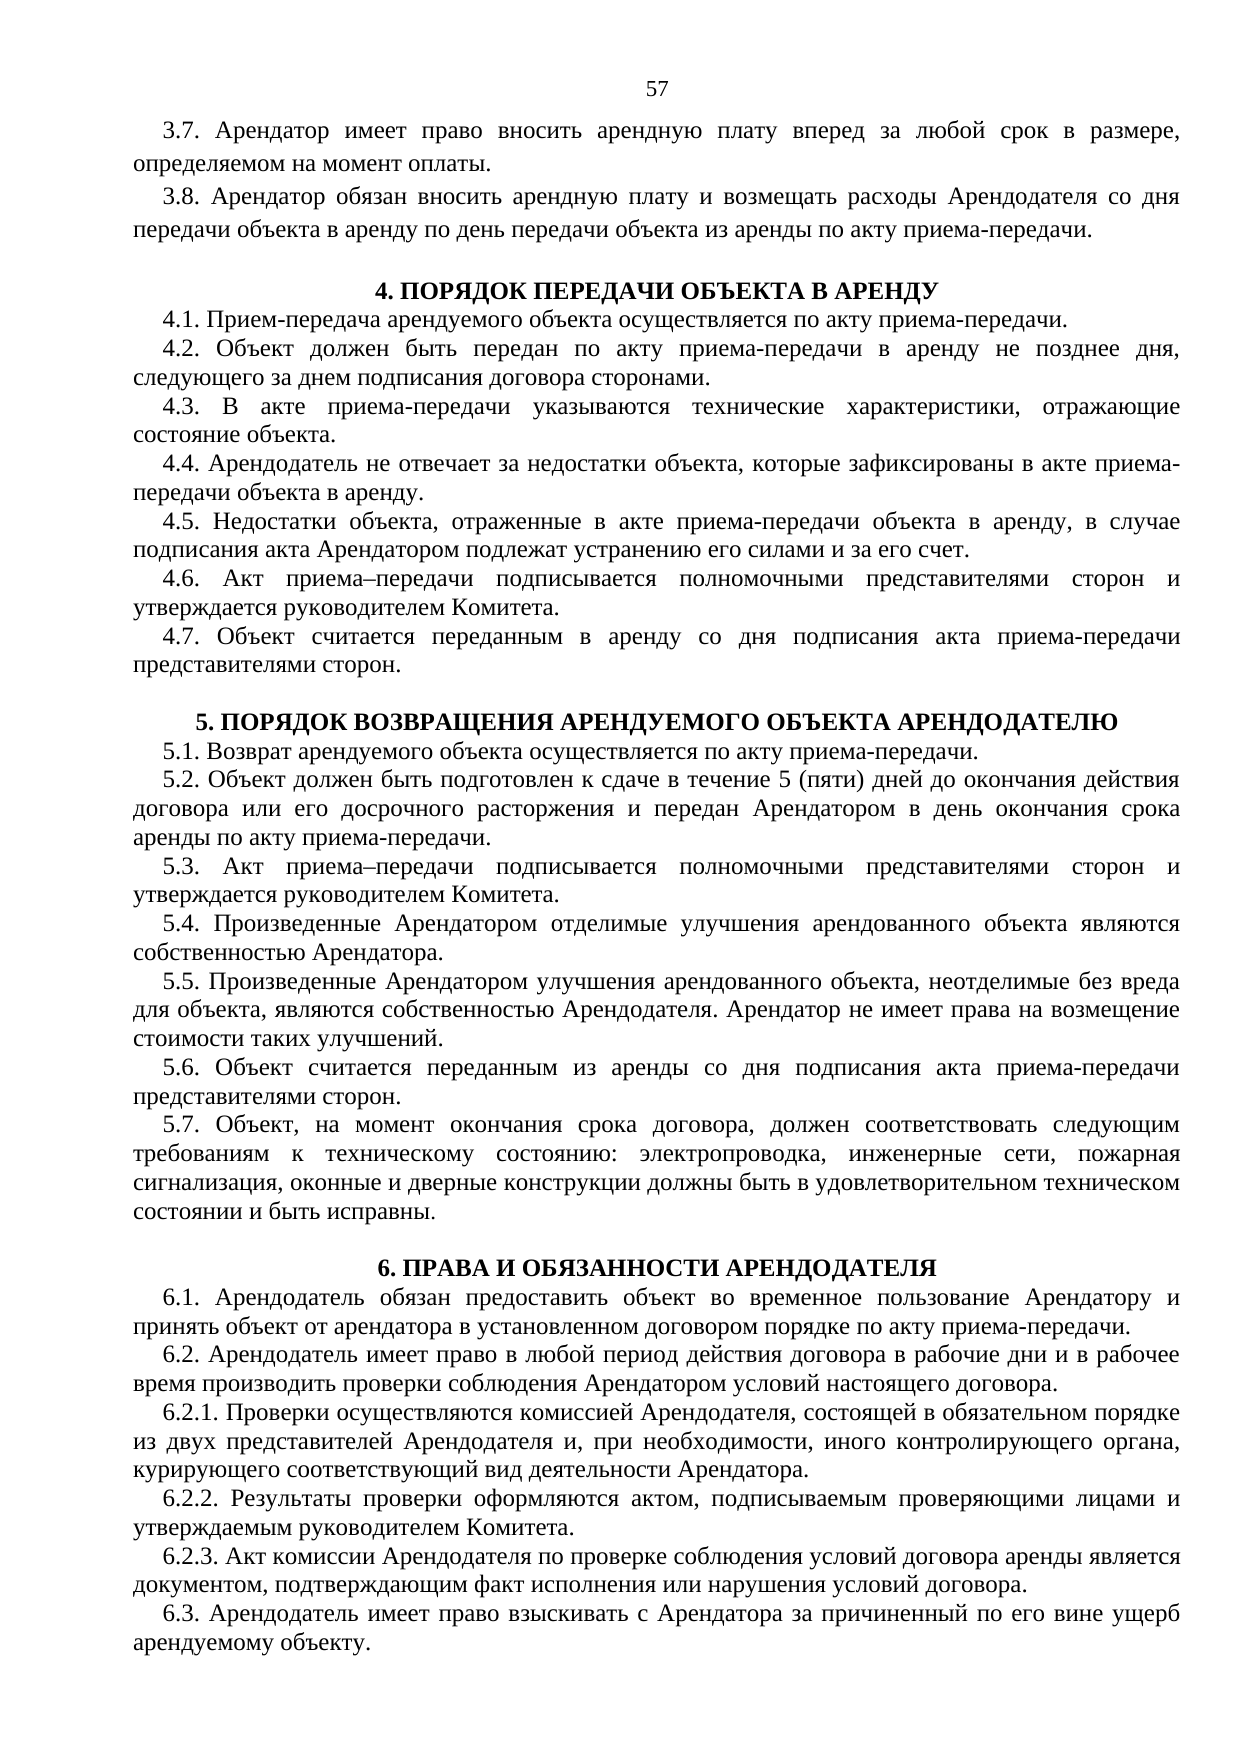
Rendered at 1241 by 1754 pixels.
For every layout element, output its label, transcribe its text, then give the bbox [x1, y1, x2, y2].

text 6.2.3. Акт комиссии Арендодателя по проверке соблюдения условий договора аренды является документом, подтверждающим факт исполнения или нарушения условий договора. [133, 1541, 1181, 1598]
text 5. ПОРЯДОК ВОЗВРАЩЕНИЯ АРЕНДУЕМОГО ОБЪЕКТА АРЕНДОДАТЕЛЮ [133, 707, 1181, 736]
text 5.7. Объект, на момент окончания срока договора, должен соответствовать следующим требованиям к техническому состоянию: электропроводка, инженерные сети, пожарная сигнализация, оконные и дверные конструкции должны быть в удовлетворительном техническом состоянии и быть исправны. [133, 1109, 1181, 1224]
text 6.2.1. Проверки осуществляются комиссией Арендодателя, состоящей в обязательном порядке из двух представителей Арендодателя и, при необходимости, иного контролирующего органа, курирующего соответствующий вид деятельности Арендатора. [133, 1397, 1181, 1483]
text 6.2. Арендодатель имеет право в любой период действия договора в рабочие дни и в рабочее время производить проверки соблюдения Арендатором условий настоящего договора. [133, 1339, 1181, 1397]
text 4.4. Арендодатель не отвечает за недостатки объекта, которые зафиксированы в акте приема-передачи объекта в аренду. [133, 448, 1181, 506]
text 5.6. Объект считается переданным из аренды со дня подписания акта приема-передачи представителями сторон. [133, 1052, 1181, 1109]
text 4.2. Объект должен быть передан по акту приема-передачи в аренду не позднее дня, следующего за днем подписания договора сторонами. [133, 333, 1181, 391]
text 6.1. Арендодатель обязан предоставить объект во временное пользование Арендатору и принять объект от арендатора в установленном договором порядке по акту приема-передачи. [133, 1282, 1181, 1339]
text 5.3. Акт приема–передачи подписывается полномочными представителями сторон и утверждается руководителем Комитета. [133, 851, 1181, 908]
text 4.7. Объект считается переданным в аренду со дня подписания акта приема-передачи представителями сторон. [133, 621, 1181, 678]
text 4.3. В акте приема-передачи указываются технические характеристики, отражающие состояние объекта. [133, 391, 1181, 448]
text 5.2. Объект должен быть подготовлен к сдаче в течение 5 (пяти) дней до окончания действия договора или его досрочного расторжения и передан Арендатором в день окончания срока аренды по акту приема-передачи. [133, 764, 1181, 851]
text 6.3. Арендодатель имеет право взыскивать с Арендатора за причиненный по его вине ущерб арендуемому объекту. [133, 1598, 1181, 1656]
text 4.1. Прием-передача арендуемого объекта осуществляется по акту приема-передачи. [133, 304, 1181, 333]
text 5.1. Возврат арендуемого объекта осуществляется по акту приема-передачи. [133, 736, 1181, 764]
text 5.5. Произведенные Арендатором улучшения арендованного объекта, неотделимые без вреда для объекта, являются собственностью Арендодателя. Арендатор не имеет права на возмещение стоимости таких улучшений. [133, 966, 1181, 1052]
text 4.6. Акт приема–передачи подписывается полномочными представителями сторон и утверждается руководителем Комитета. [133, 563, 1181, 621]
text 6. ПРАВА И ОБЯЗАННОСТИ АРЕНДОДАТЕЛЯ [133, 1253, 1181, 1282]
text 4.5. Недостатки объекта, отраженные в акте приема-передачи объекта в аренду, в случае подписания акта Арендатором подлежат устранению его силами и за его счет. [133, 506, 1181, 563]
text 5.4. Произведенные Арендатором отделимые улучшения арендованного объекта являются собственностью Арендатора. [133, 908, 1181, 966]
text 6.2.2. Результаты проверки оформляются актом, подписываемым проверяющими лицами и утверждаемым руководителем Комитета. [133, 1483, 1181, 1541]
text 3.8. Арендатор обязан вносить арендную плату и возмещать расходы Арендодателя со дня передачи объекта в аренду по день передачи объекта из аренды по акту приема-передачи. [133, 181, 1181, 243]
text 3.7. Арендатор имеет право вносить арендную плату вперед за любой срок в размере, определяемом на момент оплаты. [133, 115, 1181, 177]
text 4. ПОРЯДОК ПЕРЕДАЧИ ОБЪЕКТА В АРЕНДУ [133, 276, 1181, 304]
